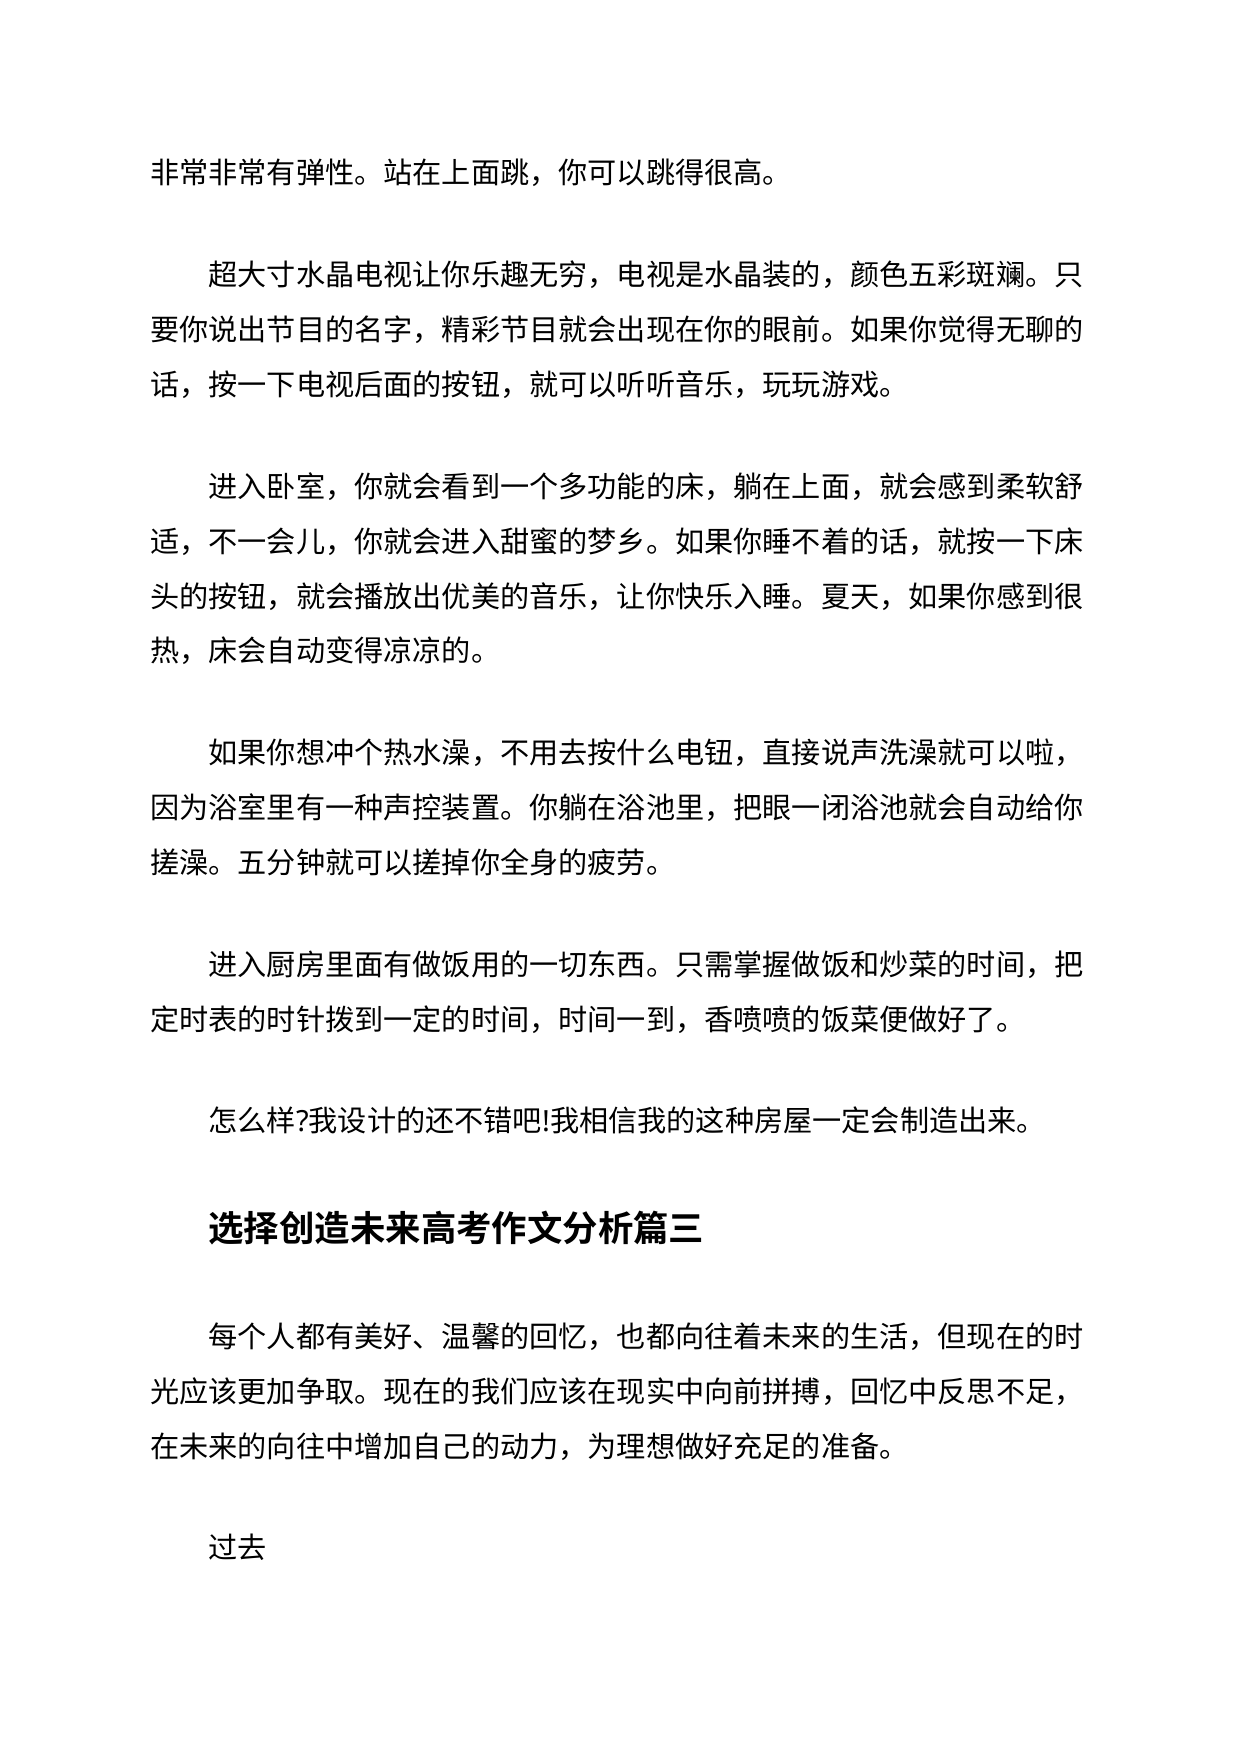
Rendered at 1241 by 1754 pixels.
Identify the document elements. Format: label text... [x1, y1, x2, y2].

text 进入厨房里面有做饭用的一切东西。只需掌握做饭和炒菜的时间，把定时表的时针拨到一定的时间，时间一到，香喷喷的饭菜便做好了。 [150, 941, 1090, 1038]
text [150, 150, 1090, 192]
text 每个人都有美好、温馨的回忆，也都向往着未来的生活，但现在的时光应该更加争取。现在的我们应该在现实中向前拼搏，回忆中反思不足，在未来的向往中增加自己的动力，为理想做好充足的准备。 [150, 1313, 1090, 1466]
text 超大寸水晶电视让你乐趣无穷，电视是水晶装的，颜色五彩斑斓。只要你说出节目的名字，精彩节目就会出现在你的眼前。如果你觉得无聊的话，按一下电视后面的按钮，就可以听听音乐，玩玩游戏。 [150, 252, 1090, 404]
text 如果你想冲个热水澡，不用去按什么电钮，直接说声洗澡就可以啦，因为浴室里有一种声控装置。你躺在浴池里，把眼一闭浴池就会自动给你搓澡。五分钟就可以搓掉你全身的疲劳。 [150, 730, 1090, 882]
text 选择创造未来高考作文分析篇三 [150, 1200, 1090, 1251]
text 进入卧室，你就会看到一个多功能的床，躺在上面，就会感到柔软舒适，不一会儿，你就会进入甜蜜的梦乡。如果你睡不着的话，就按一下床头的按钮，就会播放出优美的音乐，让你快乐入睡。夏天，如果你感到很热，床会自动变得凉凉的。 [150, 463, 1090, 670]
text 过去 [150, 1525, 1090, 1567]
text 怎么样?我设计的还不错吧!我相信我的这种房屋一定会制造出来。 [150, 1098, 1090, 1140]
